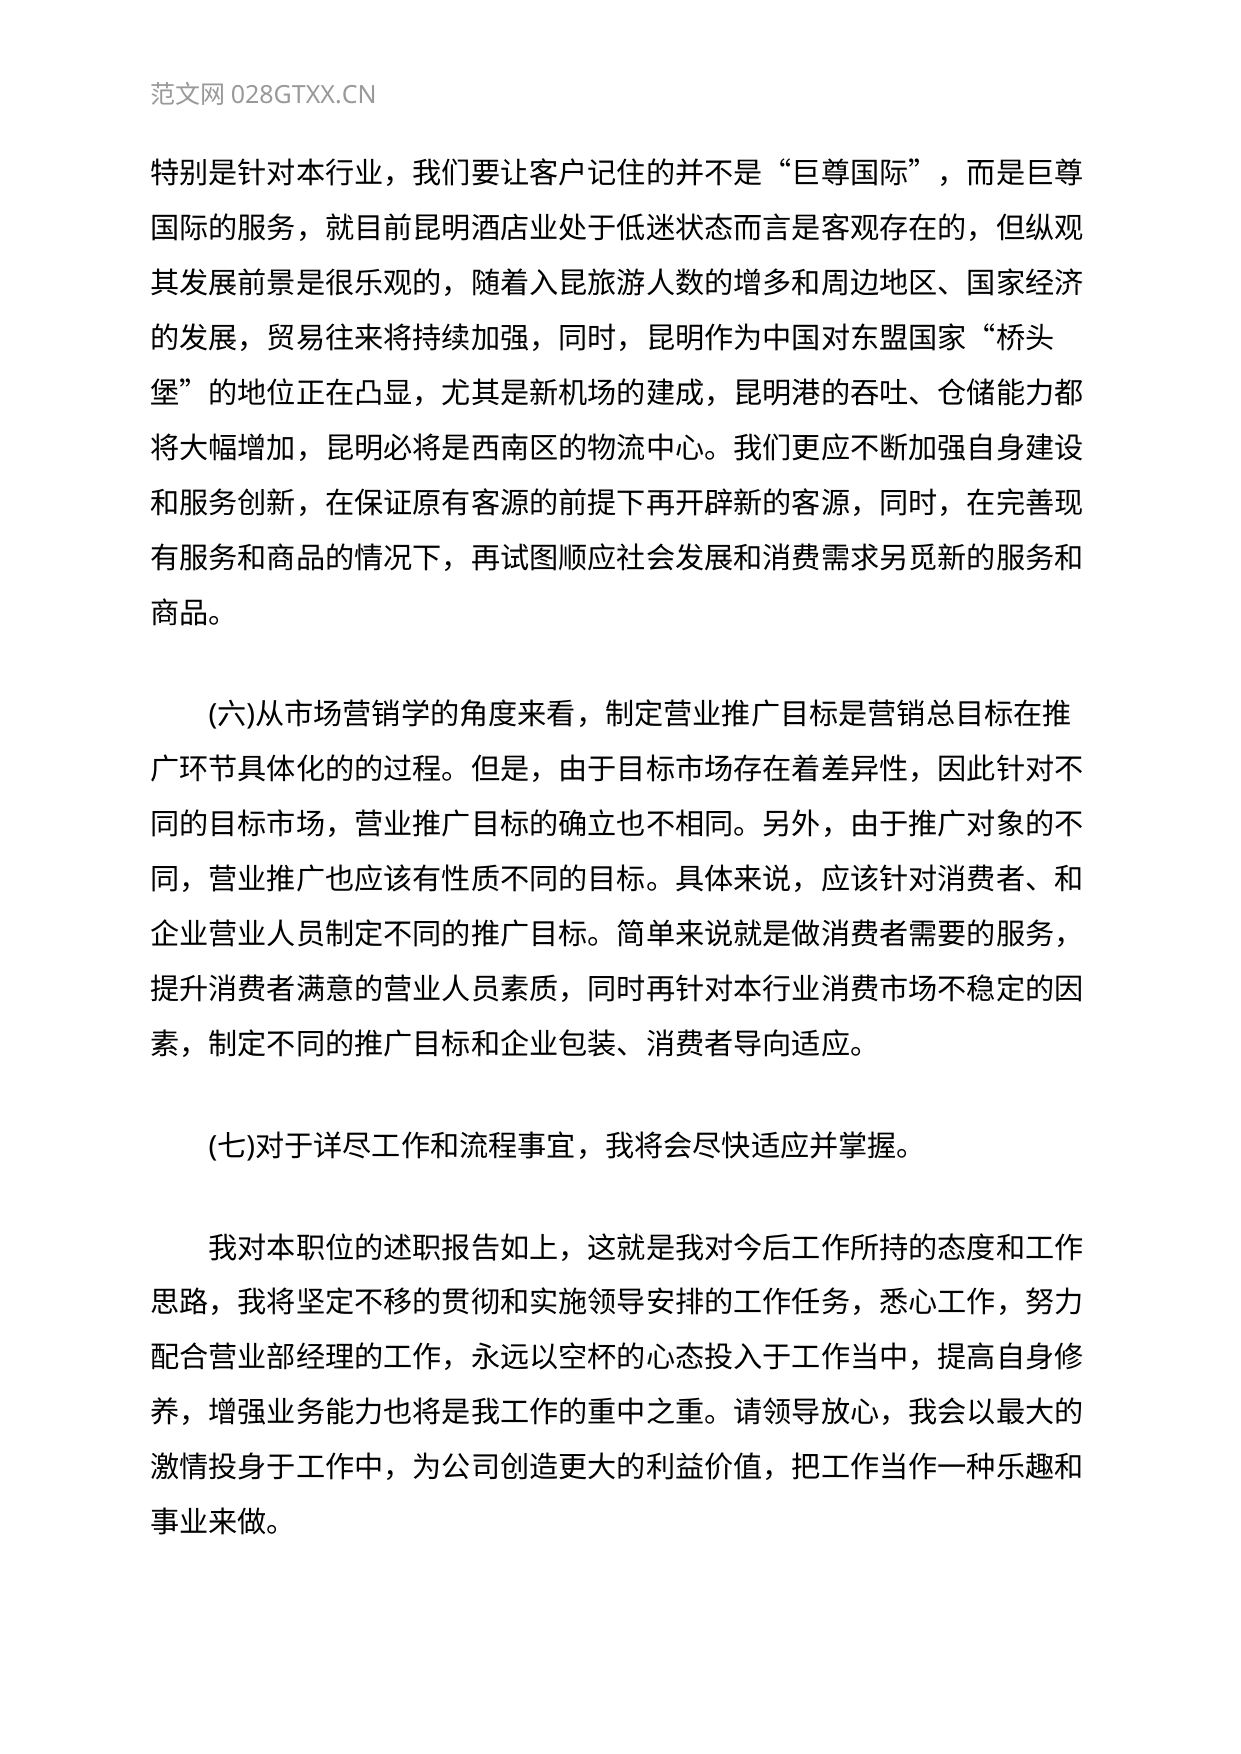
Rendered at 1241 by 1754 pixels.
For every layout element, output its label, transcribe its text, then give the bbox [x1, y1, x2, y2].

text 我对本职位的述职报告如上，这就是我对今后工作所持的态度和工作思路，我将坚定不移的贯彻和实施领导安排的工作任务，悉心工作，努力配合营业部经理的工作，永远以空杯的心态投入于工作当中，提高自身修养，增强业务能力也将是我工作的重中之重。请领导放心，我会以最大的激情投身于工作中，为公司创造更大的利益价值，把工作当作一种乐趣和事业来做。 [150, 1224, 1090, 1541]
text (七)对于详尽工作和流程事宜，我将会尽快适应并掌握。 [150, 1122, 1090, 1164]
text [150, 150, 1090, 631]
text (六)从市场营销学的角度来看，制定营业推广目标是营销总目标在推广环节具体化的的过程。但是，由于目标市场存在着差异性，因此针对不同的目标市场，营业推广目标的确立也不相同。另外，由于推广对象的不同，营业推广也应该有性质不同的目标。具体来说，应该针对消费者、和企业营业人员制定不同的推广目标。简单来说就是做消费者需要的服务，提升消费者满意的营业人员素质，同时再针对本行业消费市场不稳定的因素，制定不同的推广目标和企业包装、消费者导向适应。 [150, 691, 1090, 1063]
